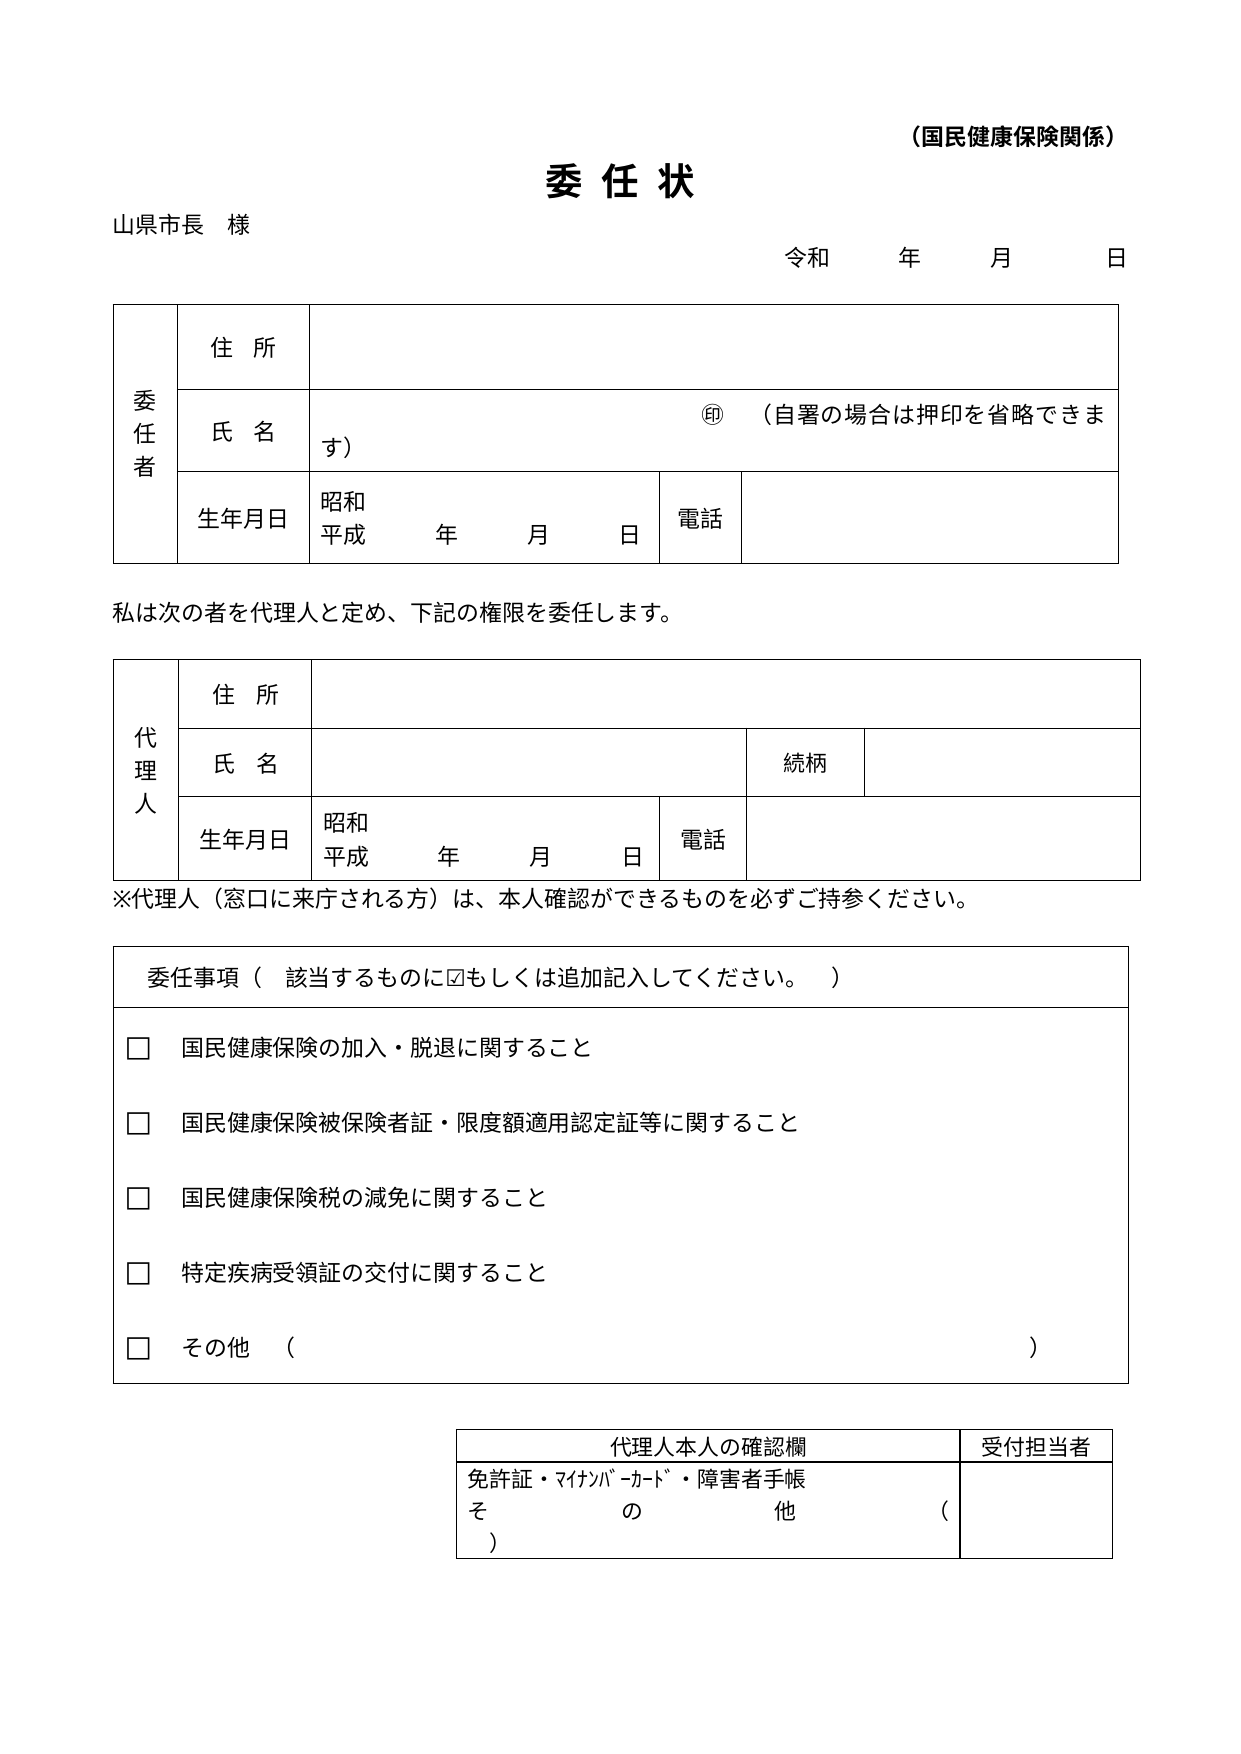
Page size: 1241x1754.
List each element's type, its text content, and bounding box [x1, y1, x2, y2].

table_cell [865, 729, 1140, 796]
text 私は次の者を代理人と定め、下記の権限を委任します。 [112, 595, 1128, 628]
table_cell [312, 729, 746, 796]
table_header 代理人 [114, 660, 178, 880]
table_cell 続柄 [747, 729, 864, 796]
table_cell [747, 797, 1140, 880]
table_cell 昭和 平成 年 月 日 [312, 797, 659, 880]
text ※代理人（窓口に来庁される方）は、本人確認ができるものを必ずご持参ください。 [112, 881, 1128, 914]
table_header 受付担当者 [961, 1430, 1112, 1461]
table_header 代理人本人の確認欄 [457, 1430, 959, 1461]
text 委任状 [112, 152, 1128, 206]
table_header 住所 [178, 305, 309, 388]
table_cell [961, 1463, 1112, 1557]
table_header [312, 660, 1140, 728]
table_cell 電話 [660, 797, 746, 880]
table_cell 氏名 [179, 729, 311, 796]
text （国民健康保険関係） [112, 119, 1128, 152]
table_cell 生年月日 [178, 472, 309, 562]
table_cell 氏名 [178, 390, 309, 471]
table_cell 昭和 平成 年 月 日 [310, 472, 659, 562]
table_header [310, 305, 1118, 388]
table_cell □ 国民健康保険の加入・脱退に関すること □ 国民健康保険被保険者証・限度額適用認定証等に関すること □ 国民健康保険税の減免に関すること □ 特定疾病受領証の交付に関すること □ その他 （ ） [114, 1008, 1128, 1383]
table_header 委任事項（ 該当するものに☑もしくは追加記入してください。 ） [114, 947, 1128, 1007]
table_cell 電話 [660, 472, 741, 562]
table_cell 生年月日 [179, 797, 311, 880]
text 令和 年 月 日 [112, 240, 1128, 273]
text 山県市長 様 [112, 206, 1128, 240]
table_header 住所 [179, 660, 311, 728]
table_cell 免許証・ﾏｲﾅﾝﾊﾞｰｶｰﾄﾞ・障害者手帳 その他（ ） [457, 1463, 959, 1557]
table_header 委任者 [114, 305, 177, 562]
table_cell [742, 472, 1118, 562]
table_cell ㊞ （自署の場合は押印を省略できます） [310, 390, 1118, 471]
